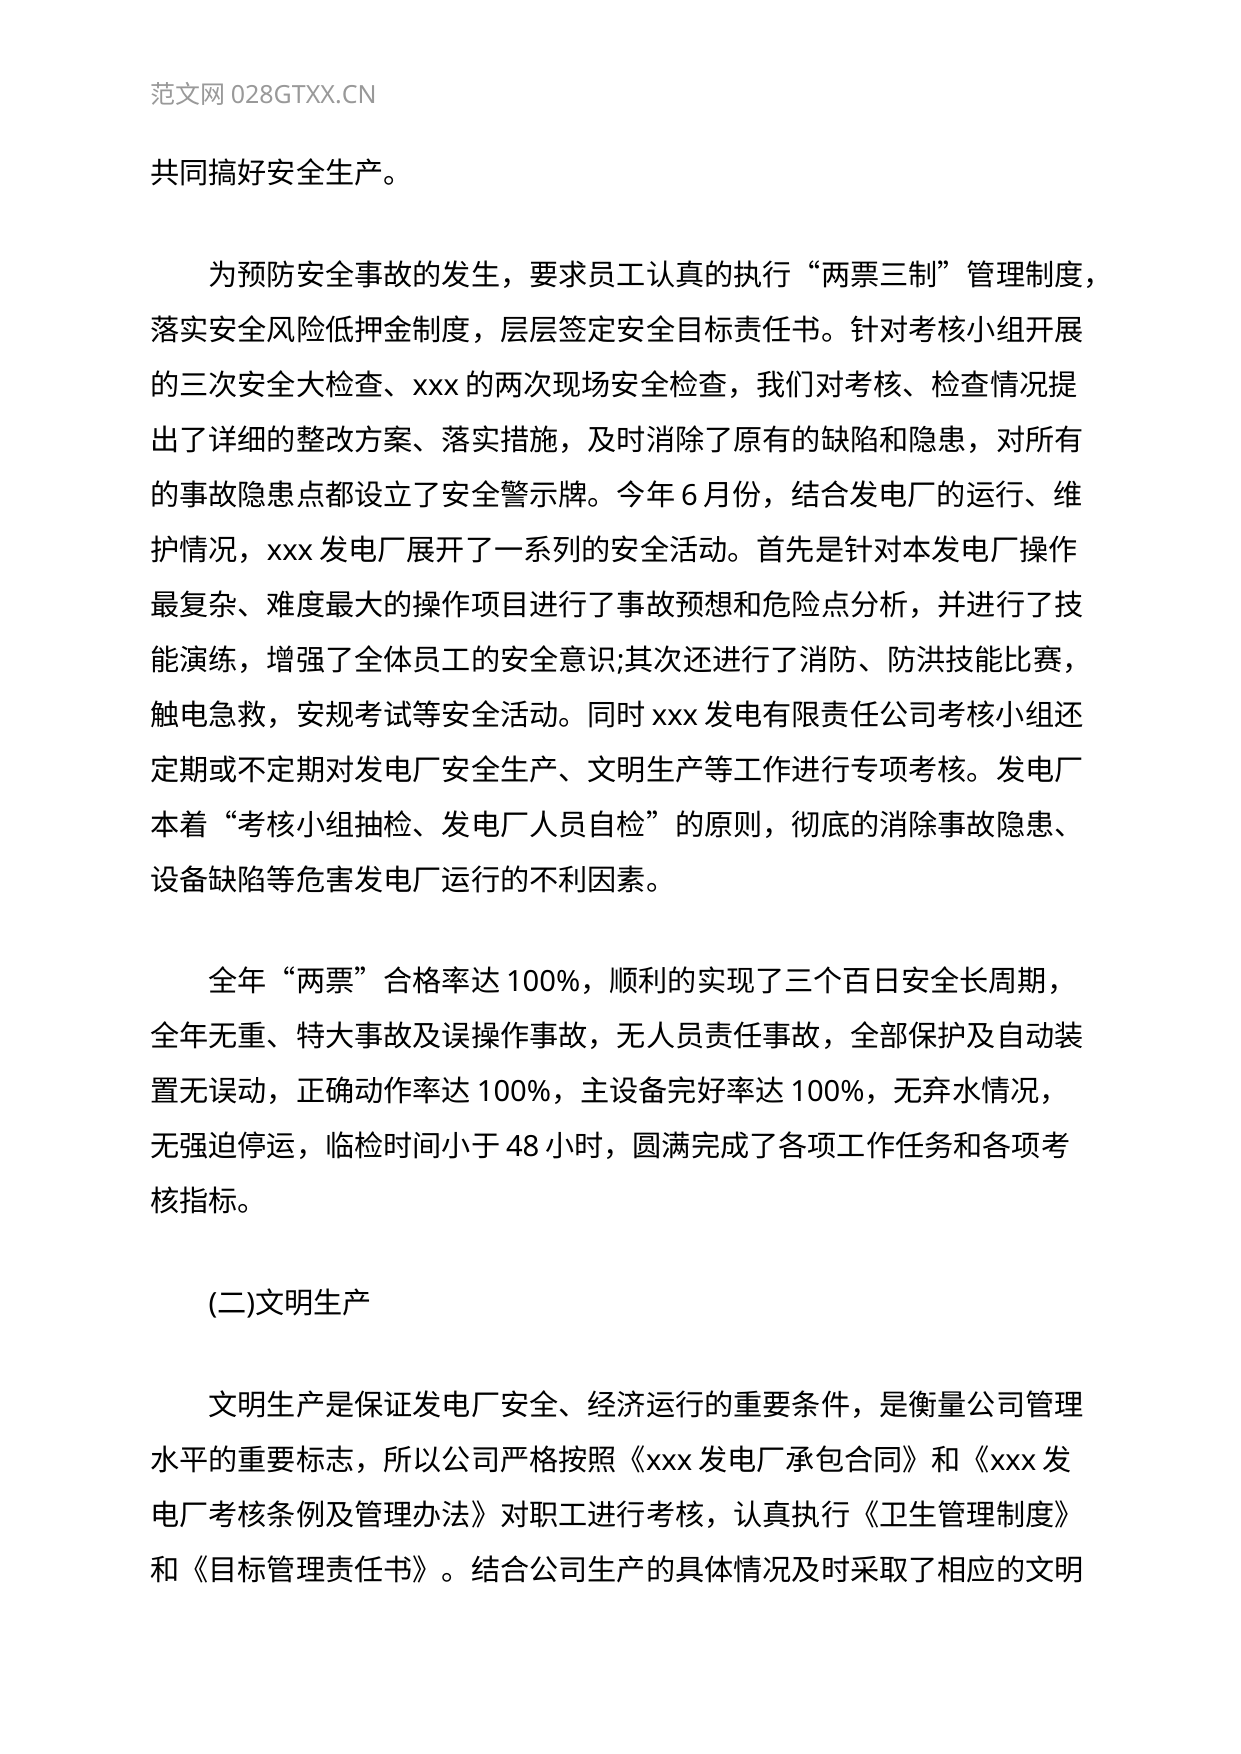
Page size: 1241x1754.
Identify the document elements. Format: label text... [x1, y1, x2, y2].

text 为预防安全事故的发生，要求员工认真的执行“两票三制”管理制度，落实安全风险低押金制度，层层签定安全目标责任书。针对考核小组开展的三次安全大检查、xxx的两次现场安全检查，我们对考核、检查情况提出了详细的整改方案、落实措施，及时消除了原有的缺陷和隐患，对所有的事故隐患点都设立了安全警示牌。今年6月份，结合发电厂的运行、维护情况，xxx发电厂展开了一系列的安全活动。首先是针对本发电厂操作最复杂、难度最大的操作项目进行了事故预想和危险点分析，并进行了技能演练，增强了全体员工的安全意识;其次还进行了消防、防洪技能比赛，触电急救，安规考试等安全活动。同时xxx发电有限责任公司考核小组还定期或不定期对发电厂安全生产、文明生产等工作进行专项考核。发电厂本着“考核小组抽检、发电厂人员自检”的原则，彻底的消除事故隐患、设备缺陷等危害发电厂运行的不利因素。 [150, 252, 1090, 898]
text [150, 1382, 1090, 1589]
text (二)文明生产 [150, 1279, 1090, 1322]
text 全年“两票”合格率达100%，顺利的实现了三个百日安全长周期，全年无重、特大事故及误操作事故，无人员责任事故，全部保护及自动装置无误动，正确动作率达100%，主设备完好率达100%，无弃水情况，无强迫停运，临检时间小于48小时，圆满完成了各项工作任务和各项考核指标。 [150, 958, 1090, 1220]
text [150, 150, 1090, 192]
